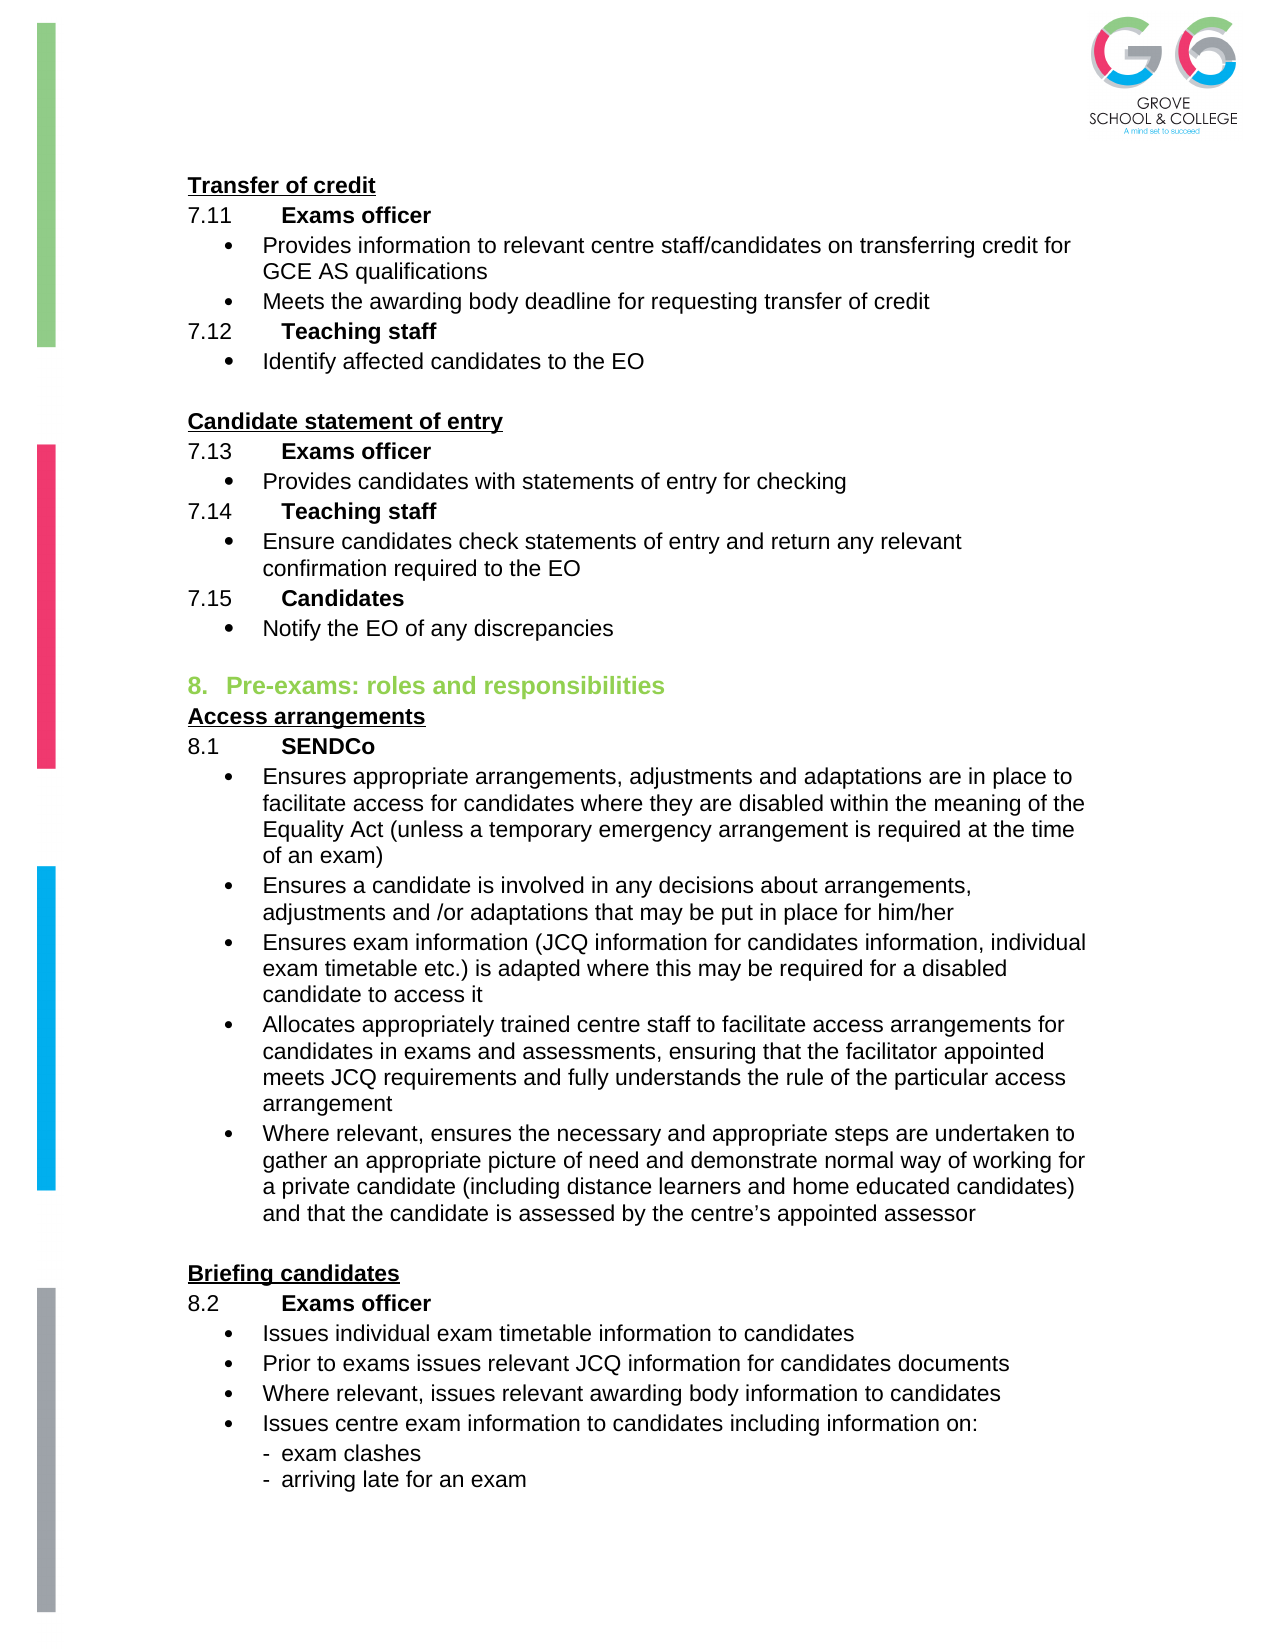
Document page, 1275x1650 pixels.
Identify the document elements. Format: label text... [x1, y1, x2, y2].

list Ensures a candidate is involved in any decisions about arrangements, adjustments and /or adaptations that may be put in place for him/her [225, 872, 1087, 925]
picture [1087, 11, 1244, 141]
text 7.11 Exams officer [187, 202, 1087, 228]
list Meets the awarding body deadline for requesting transfer of credit [225, 288, 1087, 314]
list Where relevant, issues relevant awarding body information to candidates [225, 1379, 1087, 1406]
list Identify affected candidates to the EO [225, 348, 1087, 374]
text Briefing candidates [187, 1259, 1087, 1286]
list exam clashes [262, 1439, 1087, 1466]
text Transfer of credit [187, 172, 1087, 198]
list arriving late for an exam [262, 1466, 1087, 1492]
subtitle Pre-exams: roles and responsibilities [187, 671, 1087, 699]
list Notify the EO of any discrepancies [225, 614, 1087, 641]
list Provides information to relevant centre staff/candidates on transferring credit for GCE AS qualifications [225, 232, 1087, 284]
text 7.12 Teaching staff [187, 318, 1087, 344]
list Provides candidates with statements of entry for checking [225, 468, 1087, 494]
list Prior to exams issues relevant JCQ information for candidates documents [225, 1349, 1087, 1376]
list Issues centre exam information to candidates including information on: [225, 1409, 1087, 1436]
list Issues individual exam timetable information to candidates [225, 1319, 1087, 1346]
list Where relevant, ensures the necessary and appropriate steps are undertaken to gather an appropriate picture of need and demonstrate normal way of working for a private candidate (including distance learners and home educated candidates) and that the candidate is assessed by the centre’s appointed assessor [225, 1120, 1087, 1226]
text 7.15 Candidates [187, 584, 1087, 611]
list Ensures appropriate arrangements, adjustments and adaptations are in place to facilitate access for candidates where they are disabled within the meaning of the Equality Act (unless a temporary emergency arrangement is required at the time of an exam) [225, 763, 1087, 869]
picture [37, 17, 64, 1649]
text 7.14 Teaching staff [187, 498, 1087, 524]
text Candidate statement of entry [187, 408, 1087, 434]
list Allocates appropriately trained centre staff to facilitate access arrangements for candidates in exams and assessments, ensuring that the facilitator appointed meets JCQ requirements and fully understands the rule of the particular access arrangement [225, 1011, 1087, 1117]
text 7.13 Exams officer [187, 438, 1087, 464]
text Access arrangements [187, 703, 1087, 729]
list Ensures exam information (JCQ information for candidates information, individual exam timetable etc.) is adapted where this may be required for a disabled candidate to access it [225, 929, 1087, 1008]
text 8.2 Exams officer [187, 1289, 1087, 1316]
text 8.1 SENDCo [187, 733, 1087, 759]
list Ensure candidates check statements of entry and return any relevant confirmation required to the EO [225, 528, 1087, 581]
